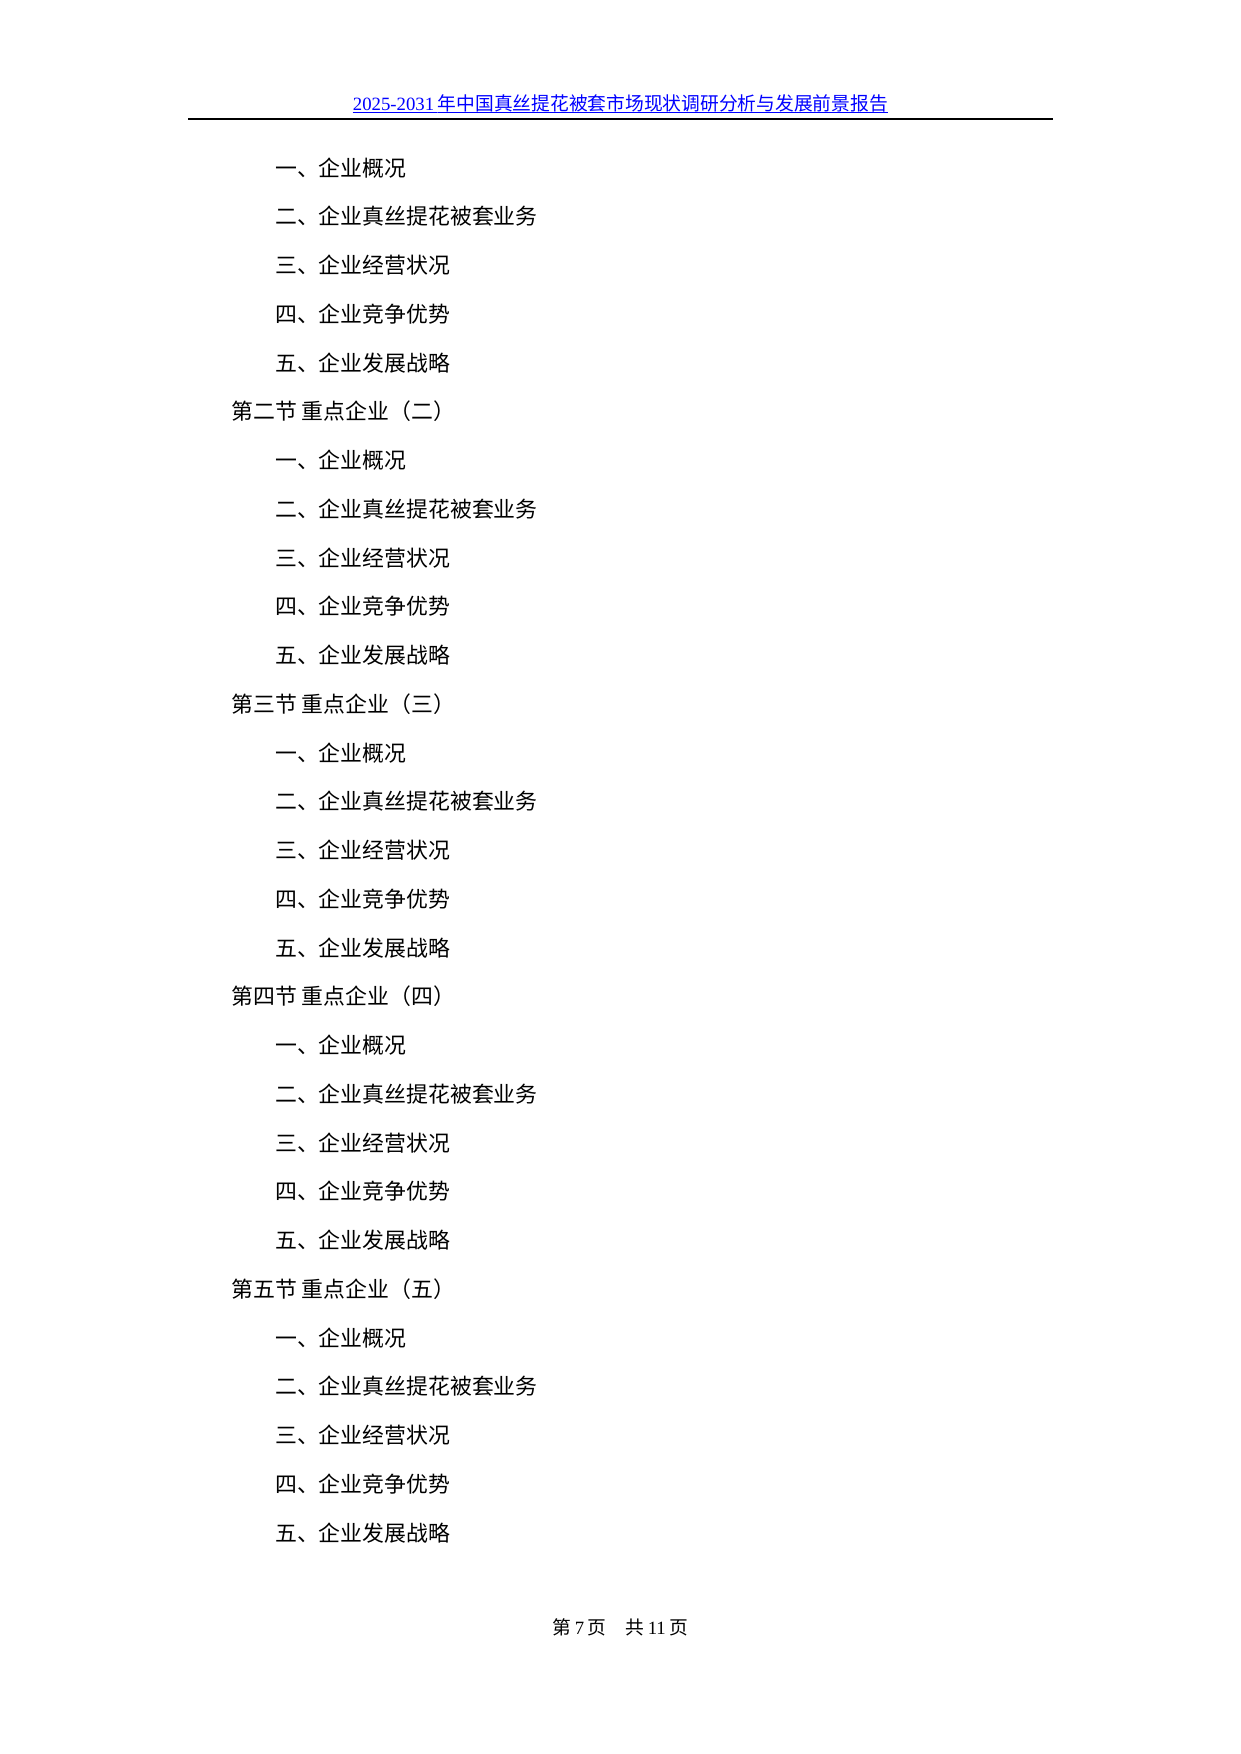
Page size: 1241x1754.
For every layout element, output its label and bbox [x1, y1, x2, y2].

text [187, 150, 1053, 1548]
